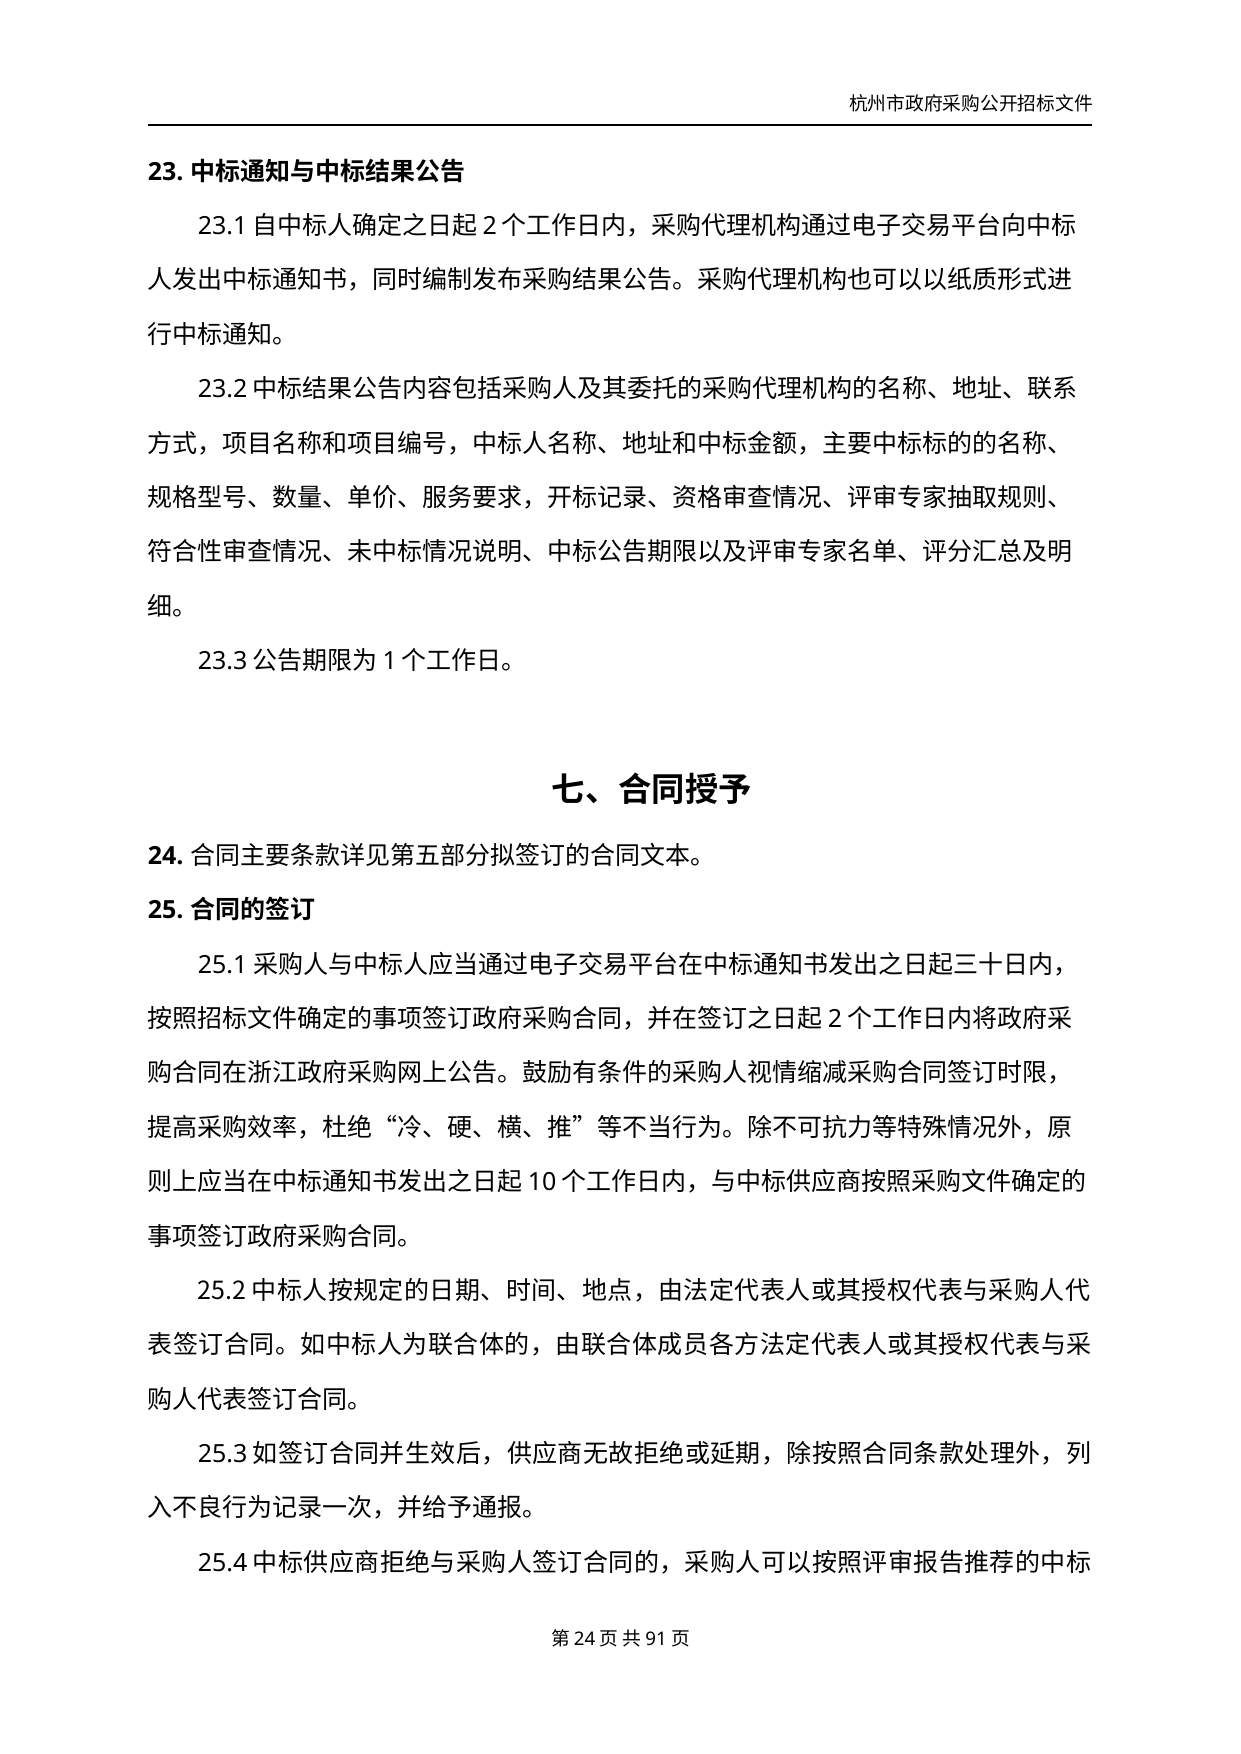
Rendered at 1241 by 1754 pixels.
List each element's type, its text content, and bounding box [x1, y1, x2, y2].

text 七、合同授予 [160, 763, 1092, 811]
text 25.2中标人按规定的日期、时间、地点，由法定代表人或其授权代表与采购人代表签订合同。如中标人为联合体的，由联合体成员各方法定代表人或其授权代表与采购人代表签订合同。 [148, 1270, 1092, 1415]
text 25.1 采购人与中标人应当通过电子交易平台在中标通知书发出之日起三十日内，按照招标文件确定的事项签订政府采购合同，并在签订之日起2个工作日内将政府采购合同在浙江政府采购网上公告。鼓励有条件的采购人视情缩减采购合同签订时限，提高采购效率，杜绝“冷、硬、横、推”等不当行为。除不可抗力等特殊情况外，原则上应当在中标通知书发出之日起10个工作日内，与中标供应商按照采购文件确定的事项签订政府采购合同。 [148, 944, 1092, 1252]
text 23.1自中标人确定之日起2个工作日内，采购代理机构通过电子交易平台向中标人发出中标通知书，同时编制发布采购结果公告。采购代理机构也可以以纸质形式进行中标通知。 [148, 206, 1092, 351]
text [148, 1542, 1092, 1578]
text 25.3如签订合同并生效后，供应商无故拒绝或延期，除按照合同条款处理外，列入不良行为记录一次，并给予通报。 [148, 1433, 1092, 1524]
text 25. 合同的签订 [148, 890, 1092, 926]
text 23.3公告期限为1个工作日。 [148, 641, 1092, 677]
text 24. 合同主要条款详见第五部分拟签订的合同文本。 [148, 835, 1092, 872]
text 23.2中标结果公告内容包括采购人及其委托的采购代理机构的名称、地址、联系方式，项目名称和项目编号，中标人名称、地址和中标金额，主要中标标的的名称、规格型号、数量、单价、服务要求，开标记录、资格审查情况、评审专家抽取规则、符合性审查情况、未中标情况说明、中标公告期限以及评审专家名单、评分汇总及明细。 [148, 369, 1092, 622]
text 23. 中标通知与中标结果公告 [148, 151, 1092, 187]
